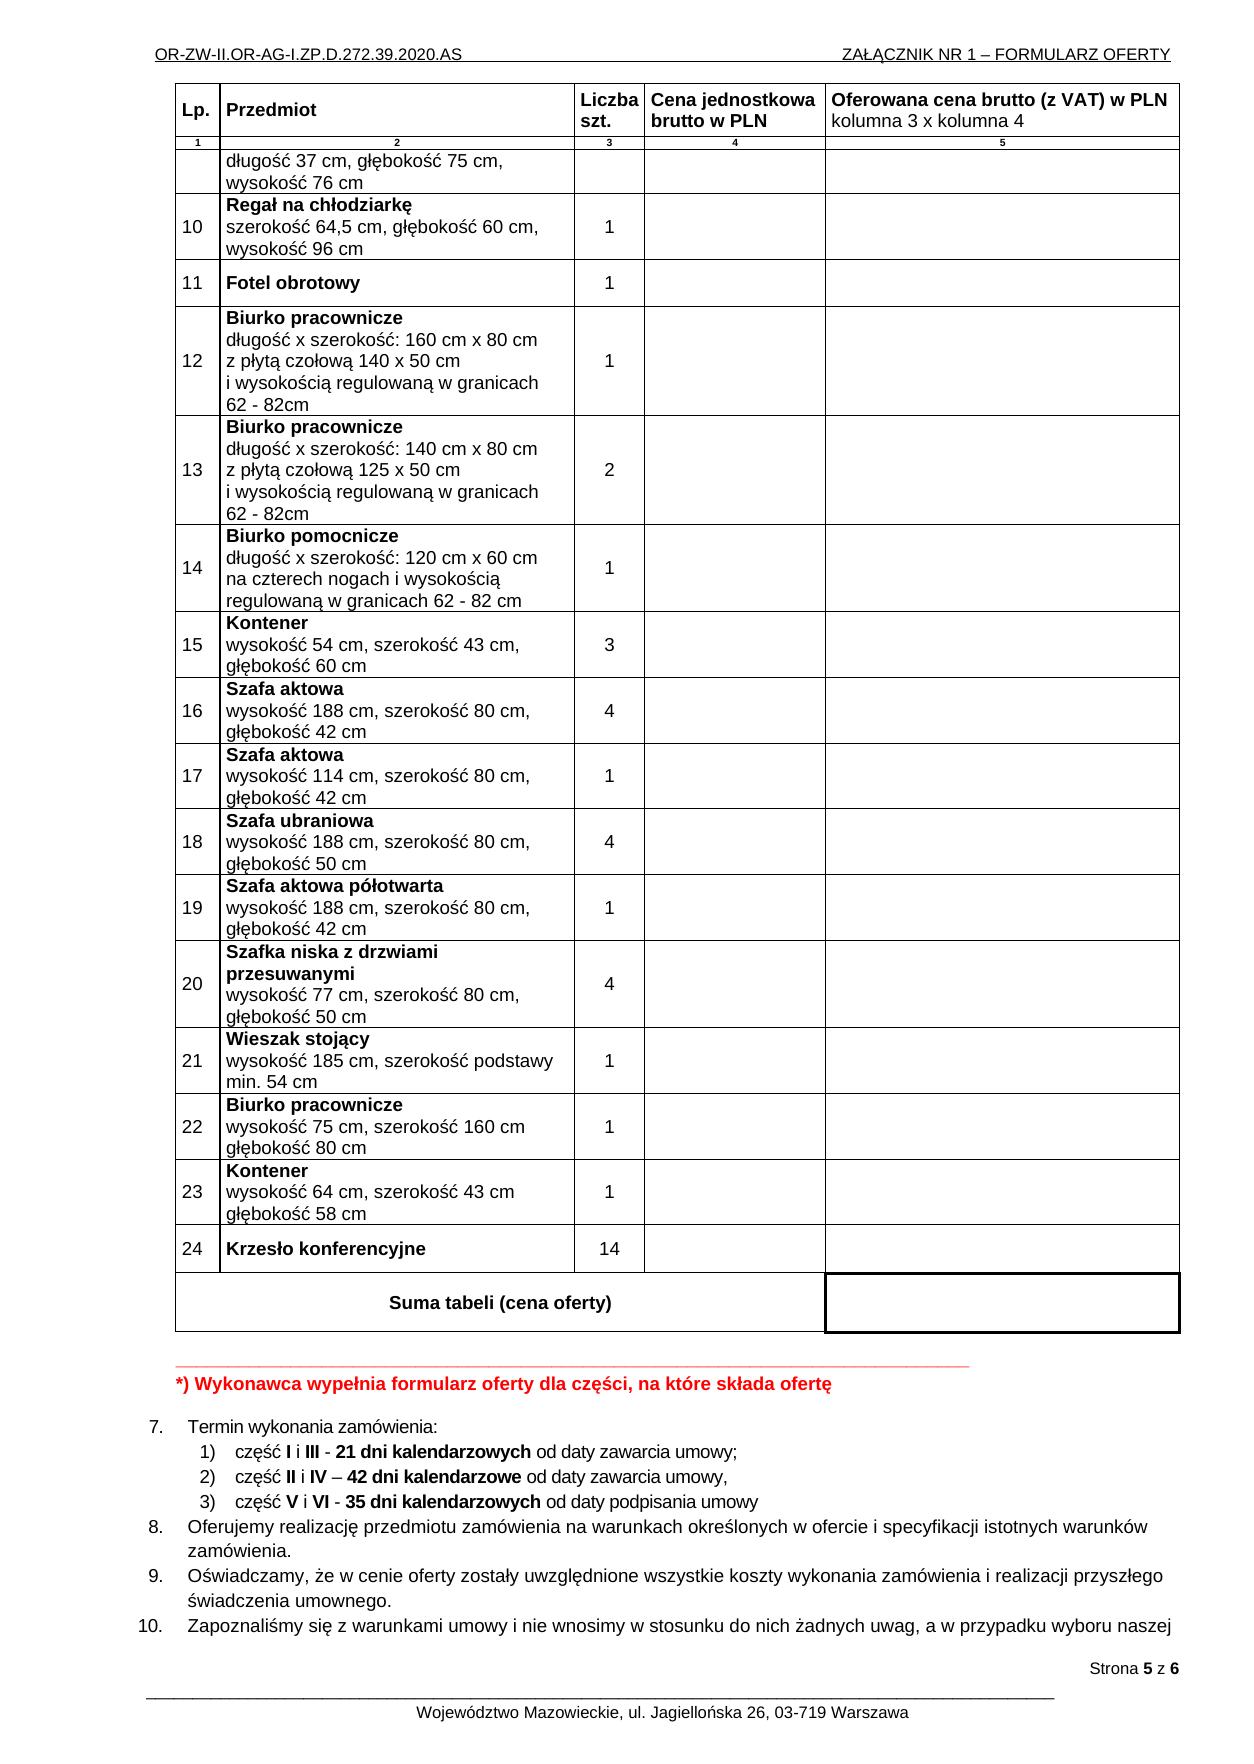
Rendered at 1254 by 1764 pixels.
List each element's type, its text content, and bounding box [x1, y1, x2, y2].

table_cell 10 [176, 194, 219, 259]
table_cell [645, 1225, 825, 1272]
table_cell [221, 150, 574, 193]
table_cell 13 [176, 416, 219, 524]
table_cell [645, 307, 825, 415]
table_header Liczba szt. [575, 84, 644, 136]
table_cell 1 [575, 525, 644, 611]
table_cell [826, 875, 1179, 940]
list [164, 1615, 1179, 1636]
table_cell [826, 744, 1179, 808]
list część V i VI - 35 dni kalendarzowych od daty podpisania umowy [199, 1491, 1179, 1512]
table_cell [645, 744, 825, 808]
table_cell 3 [575, 612, 644, 677]
table_cell [645, 525, 825, 611]
table_header Cena jednostkowa brutto w PLN [645, 84, 825, 136]
table_cell [826, 941, 1179, 1027]
table_cell [645, 612, 825, 677]
table_cell Kontener wysokość 54 cm, szerokość 43 cm, głębokość 60 cm [221, 612, 574, 677]
table_cell [645, 678, 825, 743]
list *) Wykonawca wypełnia formularz oferty dla części, na które składa ofertę [176, 1372, 1179, 1394]
list Oświadczamy, że w cenie oferty zostały uwzględnione wszystkie koszty wykonania zamówienia i realizacji przyszłego świadczenia umownego. [164, 1565, 1179, 1611]
table_cell [826, 194, 1179, 259]
table_cell 1 [575, 260, 644, 306]
table_cell [645, 875, 825, 940]
table_cell [826, 1225, 1179, 1272]
table_cell 1 [575, 194, 644, 259]
table_cell 17 [176, 744, 219, 808]
table_cell [645, 260, 825, 306]
table_cell 14 [575, 1225, 644, 1272]
table_cell 20 [176, 941, 219, 1027]
table_cell [826, 1094, 1179, 1158]
table_cell 3 [575, 150, 644, 193]
table_cell [827, 1275, 1178, 1331]
table_cell [645, 194, 825, 259]
table_cell [826, 525, 1179, 611]
table_cell [826, 612, 1179, 677]
table_cell 4 [575, 809, 644, 874]
table_cell Szafa aktowa wysokość 114 cm, szerokość 80 cm, głębokość 42 cm [221, 744, 574, 808]
table_cell Szafka niska z drzwiami przesuwanymi wysokość 77 cm, szerokość 80 cm, głębokość 50 cm [221, 941, 574, 1027]
table_cell 23 [176, 1160, 219, 1224]
table_cell [826, 809, 1179, 874]
table_cell 18 [176, 809, 219, 874]
table_cell 11 [176, 260, 219, 306]
table_cell [645, 809, 825, 874]
table_cell 16 [176, 678, 219, 743]
table_cell [826, 416, 1179, 524]
table_cell Biurko pracownicze długość x szerokość: 160 cm x 80 cm z płytą czołową 140 x 50 cm i wysokością regulowaną w granicach 62 - 82cm [221, 307, 574, 415]
table_cell 1 [575, 1094, 644, 1158]
table_cell [826, 150, 1179, 193]
table_cell 12 [176, 307, 219, 415]
table_cell 21 [176, 1028, 219, 1093]
table_cell [826, 1160, 1179, 1224]
table_cell Szafa aktowa półotwarta wysokość 188 cm, szerokość 80 cm, głębokość 42 cm [221, 875, 574, 940]
table_cell 14 [176, 525, 219, 611]
table_cell Kontener wysokość 64 cm, szerokość 43 cm głębokość 58 cm [221, 1160, 574, 1224]
list Termin wykonania zamówienia: [164, 1416, 1179, 1438]
table_cell 9 [176, 150, 219, 193]
table_cell 24 [176, 1225, 219, 1272]
table_cell [645, 1094, 825, 1158]
table_cell 19 [176, 875, 219, 940]
table_cell [826, 307, 1179, 415]
table_cell 4 [575, 941, 644, 1027]
table_cell [645, 1028, 825, 1093]
table_cell Regał na chłodziarkę szerokość 64,5 cm, głębokość 60 cm, wysokość 96 cm [221, 194, 574, 259]
table_cell 2 [575, 416, 644, 524]
table_cell [645, 1160, 825, 1224]
table_cell 1 [575, 1160, 644, 1224]
table_cell [645, 416, 825, 524]
table_cell [826, 260, 1179, 306]
table_cell [826, 678, 1179, 743]
table_cell 1 [575, 1028, 644, 1093]
table_cell Biurko pracownicze wysokość 75 cm, szerokość 160 cm głębokość 80 cm [221, 1094, 574, 1158]
table_cell Szafa ubraniowa wysokość 188 cm, szerokość 80 cm, głębokość 50 cm [221, 809, 574, 874]
list Oferujemy realizację przedmiotu zamówienia na warunkach określonych w ofercie i specyfikacji istotnych warunków zamówienia. [164, 1516, 1179, 1562]
table_cell [826, 1028, 1179, 1093]
table_cell 22 [176, 1094, 219, 1158]
table_cell Suma tabeli (cena oferty) [176, 1273, 824, 1331]
table_cell [645, 941, 825, 1027]
table_cell 1 [575, 744, 644, 808]
table_cell 1 [575, 307, 644, 415]
table_cell Fotel obrotowy [221, 260, 574, 306]
table_header Lp. [176, 84, 219, 136]
table_cell 15 [176, 612, 219, 677]
list część I i III - 21 dni kalendarzowych od daty zawarcia umowy; [199, 1441, 1179, 1463]
table_cell [645, 150, 825, 193]
table_cell Biurko pomocnicze długość x szerokość: 120 cm x na czterech nogach i wysokością regulowaną w granicach 62 - 82 cm [221, 525, 574, 611]
table_cell 4 [575, 678, 644, 743]
list ____________________________________________________________________________ [176, 1347, 1179, 1369]
table_cell Szafa aktowa wysokość 188 cm, szerokość 80 cm, głębokość 42 cm [221, 678, 574, 743]
table_cell Krzesło konferencyjne [221, 1225, 574, 1272]
table_cell 1 [575, 875, 644, 940]
table_header Oferowana cena brutto (z VAT) w PLN kolumna 3 x kolumna 4 [826, 84, 1179, 136]
table_cell Wieszak stojący wysokość 185 cm, szerokość podstawy min. 54 cm [221, 1028, 574, 1093]
list część II i IV – 42 dni kalendarzowe od daty zawarcia umowy, [199, 1466, 1179, 1487]
table_header Przedmiot [221, 84, 574, 136]
table_cell Biurko pracownicze długość x szerokość: 140 cm x z płytą czołową 125 x i wysokością regulowaną w granicach 62 - 82cm [221, 416, 574, 524]
